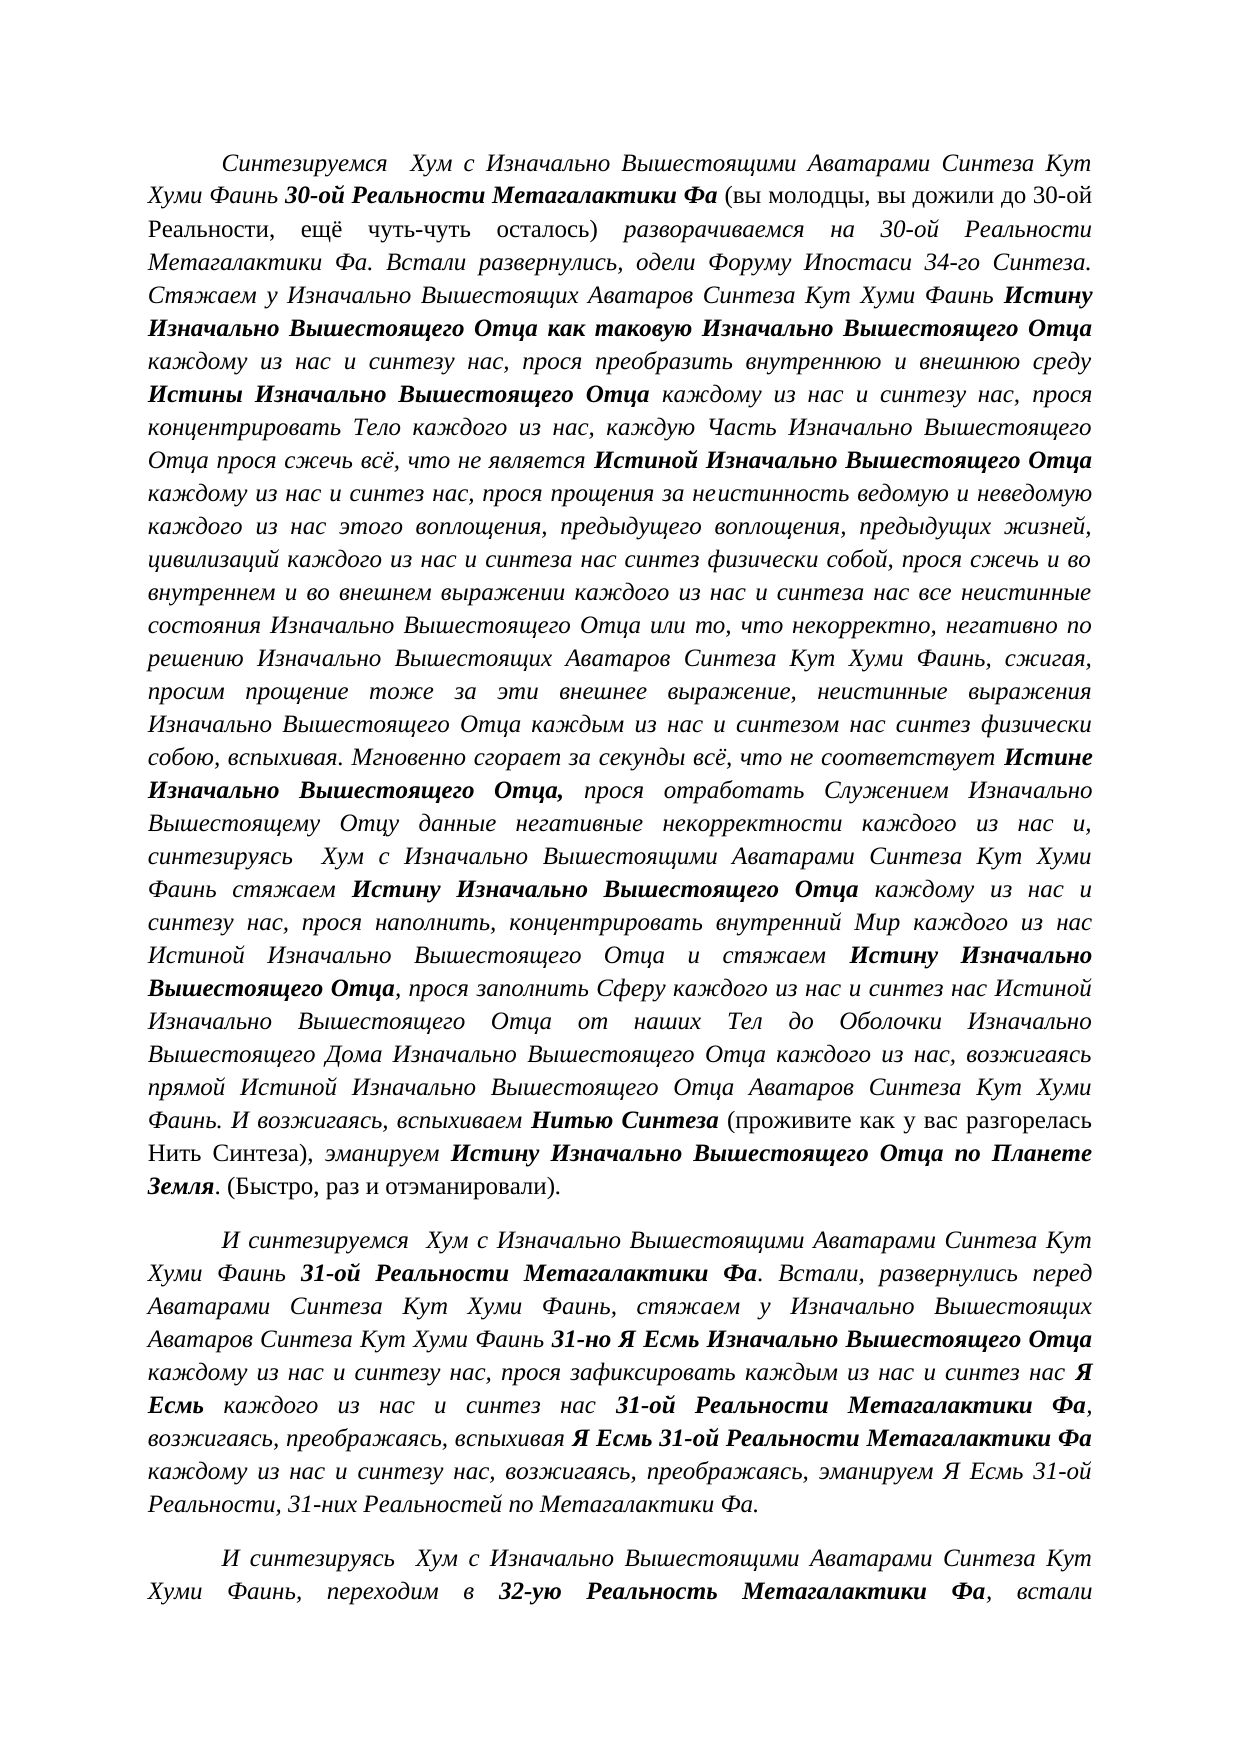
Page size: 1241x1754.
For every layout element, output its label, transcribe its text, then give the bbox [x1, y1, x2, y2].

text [148, 1543, 1093, 1605]
text И синтезируемся Хум с Изначально Вышестоящими Аватарами Синтеза Кут Хуми Фаинь 31-ой Реальности Метагалактики Фа. Встали, развернулись перед Аватарами Синтеза Кут Хуми Фаинь, стяжаем у Изначально Вышестоящих Аватаров Синтеза Кут Хуми Фаинь 31-но Я Есмь Изначально Вышестоящего Отца каждому из нас и синтезу нас, прося зафиксировать каждым из нас и синтез нас Я Есмь каждого из нас и синтез нас 31-ой Реальности Метагалактики Фа, возжигаясь, преображаясь, вспыхивая Я Есмь 31-ой Реальности Метагалактики Фа каждому из нас и синтезу нас, возжигаясь, преображаясь, эманируем Я Есмь 31-ой Реальности, 31-них Реальностей по Метагалактики Фа. [148, 1225, 1093, 1518]
text Синтезируемся Хум с Изначально Вышестоящими Аватарами Синтеза Кут Хуми Фаинь 30-ой Реальности Метагалактики Фа (вы молодцы, вы дожили до 30-ой Реальности, ещё чуть-чуть осталось) разворачиваемся на 30-ой Реальности Метагалактики Фа. Встали развернулись, одели Форуму Ипостаси 34-го Синтеза. Стяжаем у Изначально Вышестоящих Аватаров Синтеза Кут Хуми Фаинь Истину Изначально Вышестоящего Отца как таковую Изначально Вышестоящего Отца каждому из нас и синтезу нас, прося преобразить внутреннюю и внешнюю среду Истины Изначально Вышестоящего Отца каждому из нас и синтезу нас, прося концентрировать Тело каждого из нас, каждую Часть Изначально Вышестоящего Отца прося сжечь всё, что не является Истиной Изначально Вышестоящего Отца каждому из нас и синтез нас, прося прощения за неистинность ведомую и неведомую каждого из нас этого воплощения, предыдущего воплощения, предыдущих жизней, цивилизаций каждого из нас и синтеза нас синтез физически собой, прося сжечь и во внутреннем и во внешнем выражении каждого из нас и синтеза нас все неистинные состояния Изначально Вышестоящего Отца или то, что некорректно, негативно по решению Изначально Вышестоящих Аватаров Синтеза Кут Хуми Фаинь, сжигая, просим прощение тоже за эти внешнее выражение, неистинные выражения Изначально Вышестоящего Отца каждым из нас и синтезом нас синтез физически собою, вспыхивая. Мгновенно сгорает за секунды всё, что не соответствует Истине Изначально Вышестоящего Отца, прося отработать Служением Изначально Вышестоящему Отцу данные негативные некорректности каждого из нас и, синтезируясь Хум с Изначально Вышестоящими Аватарами Синтеза Кут Хуми Фаинь стяжаем Истину Изначально Вышестоящего Отца каждому из нас и синтезу нас, прося наполнить, концентрировать внутренний Мир каждого из нас Истиной Изначально Вышестоящего Отца и стяжаем Истину Изначально Вышестоящего Отца, прося заполнить Сферу каждого из нас и синтез нас Истиной Изначально Вышестоящего Отца от наших Тел до Оболочки Изначально Вышестоящего Дома Изначально Вышестоящего Отца каждого из нас, возжигаясь прямой Истиной Изначально Вышестоящего Отца Аватаров Синтеза Кут Хуми Фаинь. И возжигаясь, вспыхиваем Нитью Синтеза (проживите как у вас разгорелась Нить Синтеза), эманируем Истину Изначально Вышестоящего Отца по Планете Земля. (Быстро, раз и отэманировали). [148, 148, 1093, 1200]
